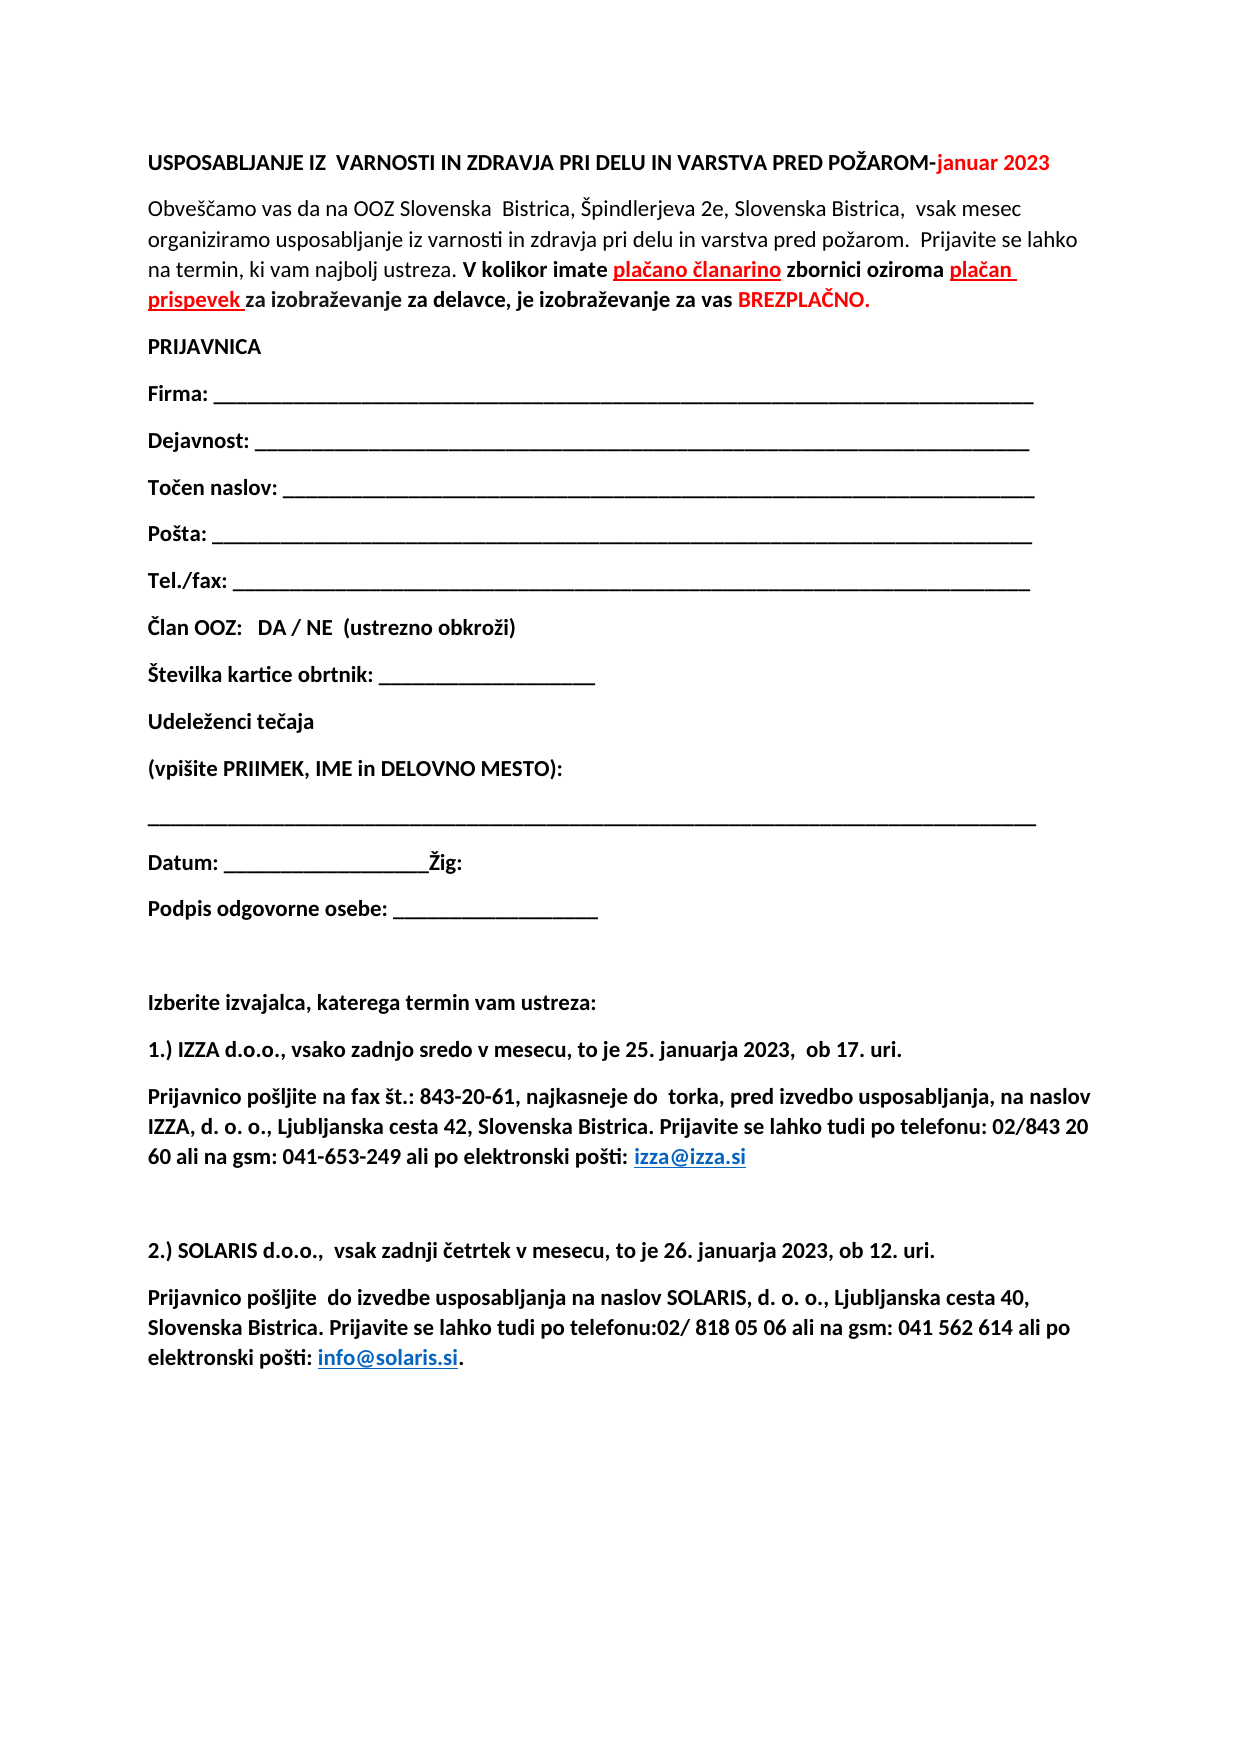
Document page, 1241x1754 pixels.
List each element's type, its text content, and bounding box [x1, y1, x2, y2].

text Izberite izvajalca, katerega termin vam ustreza: [148, 988, 1093, 1016]
text Datum: __________________Žig: [148, 848, 1093, 876]
text Udeleženci tečaja [148, 707, 1093, 735]
text Obveščamo vas da na OOZ Slovenska Bistrica, Špindlerjeva 2e, Slovenska Bistrica, vsak mesec organiziramo usposabljanje iz varnosti in zdravja pri delu in varstva pred požarom. Prijavite se lahko na termin, ki vam najbolj ustreza. V kolikor imate plačano članarino zbornici oziroma plačan prispevek za izobraževanje za delavce, je izobraževanje za vas BREZPLAČNO. [148, 194, 1093, 313]
text (vpišite PRIIMEK, IME in DELOVNO MESTO): [148, 754, 1093, 782]
text ______________________________________________________________________________ [148, 801, 1093, 829]
text Številka kartice obrtnik: ___________________ [148, 660, 1093, 688]
text Prijavnico pošljite na fax št.: 843-20-61, najkasneje do torka, pred izvedbo usposabljanja, na naslov IZZA, d. o. o., Ljubljanska cesta 42, Slovenska Bistrica. Prijavite se lahko tudi po telefonu: 02/843 20 60 ali na gsm: 041-653-249 ali po elektronski pošti: izza@izza.si [148, 1082, 1093, 1170]
text Točen naslov: __________________________________________________________________ [148, 473, 1093, 501]
text Prijavnico pošljite do izvedbe usposabljanja na naslov SOLARIS, d. o. o., Ljubljanska cesta 40, Slovenska Bistrica. Prijavite se lahko tudi po telefonu:02/ 818 05 06 ali na gsm: 041 562 614 ali po elektronski pošti: info@solaris.si. [148, 1283, 1093, 1371]
text Firma: ________________________________________________________________________ [148, 379, 1093, 407]
text PRIJAVNICA [148, 332, 1093, 360]
text Tel./fax: ______________________________________________________________________ [148, 566, 1093, 594]
text Dejavnost: ____________________________________________________________________ [148, 426, 1093, 454]
text Podpis odgovorne osebe: __________________ [148, 894, 1093, 922]
text 2.) SOLARIS d.o.o., vsak zadnji četrtek v mesecu, to je 26. januarja 2023, ob 12. uri. [148, 1236, 1093, 1264]
text USPOSABLJANJE IZ VARNOSTI IN ZDRAVJA PRI DELU IN VARSTVA PRED POŽAROM-januar 2023 [148, 148, 1093, 176]
text Pošta: ________________________________________________________________________ [148, 519, 1093, 547]
text Član OOZ: DA / NE (ustrezno obkroži) [148, 613, 1093, 641]
text 1.) IZZA d.o.o., vsako zadnjo sredo v mesecu, to je 25. januarja 2023, ob 17. uri. [148, 1035, 1093, 1063]
